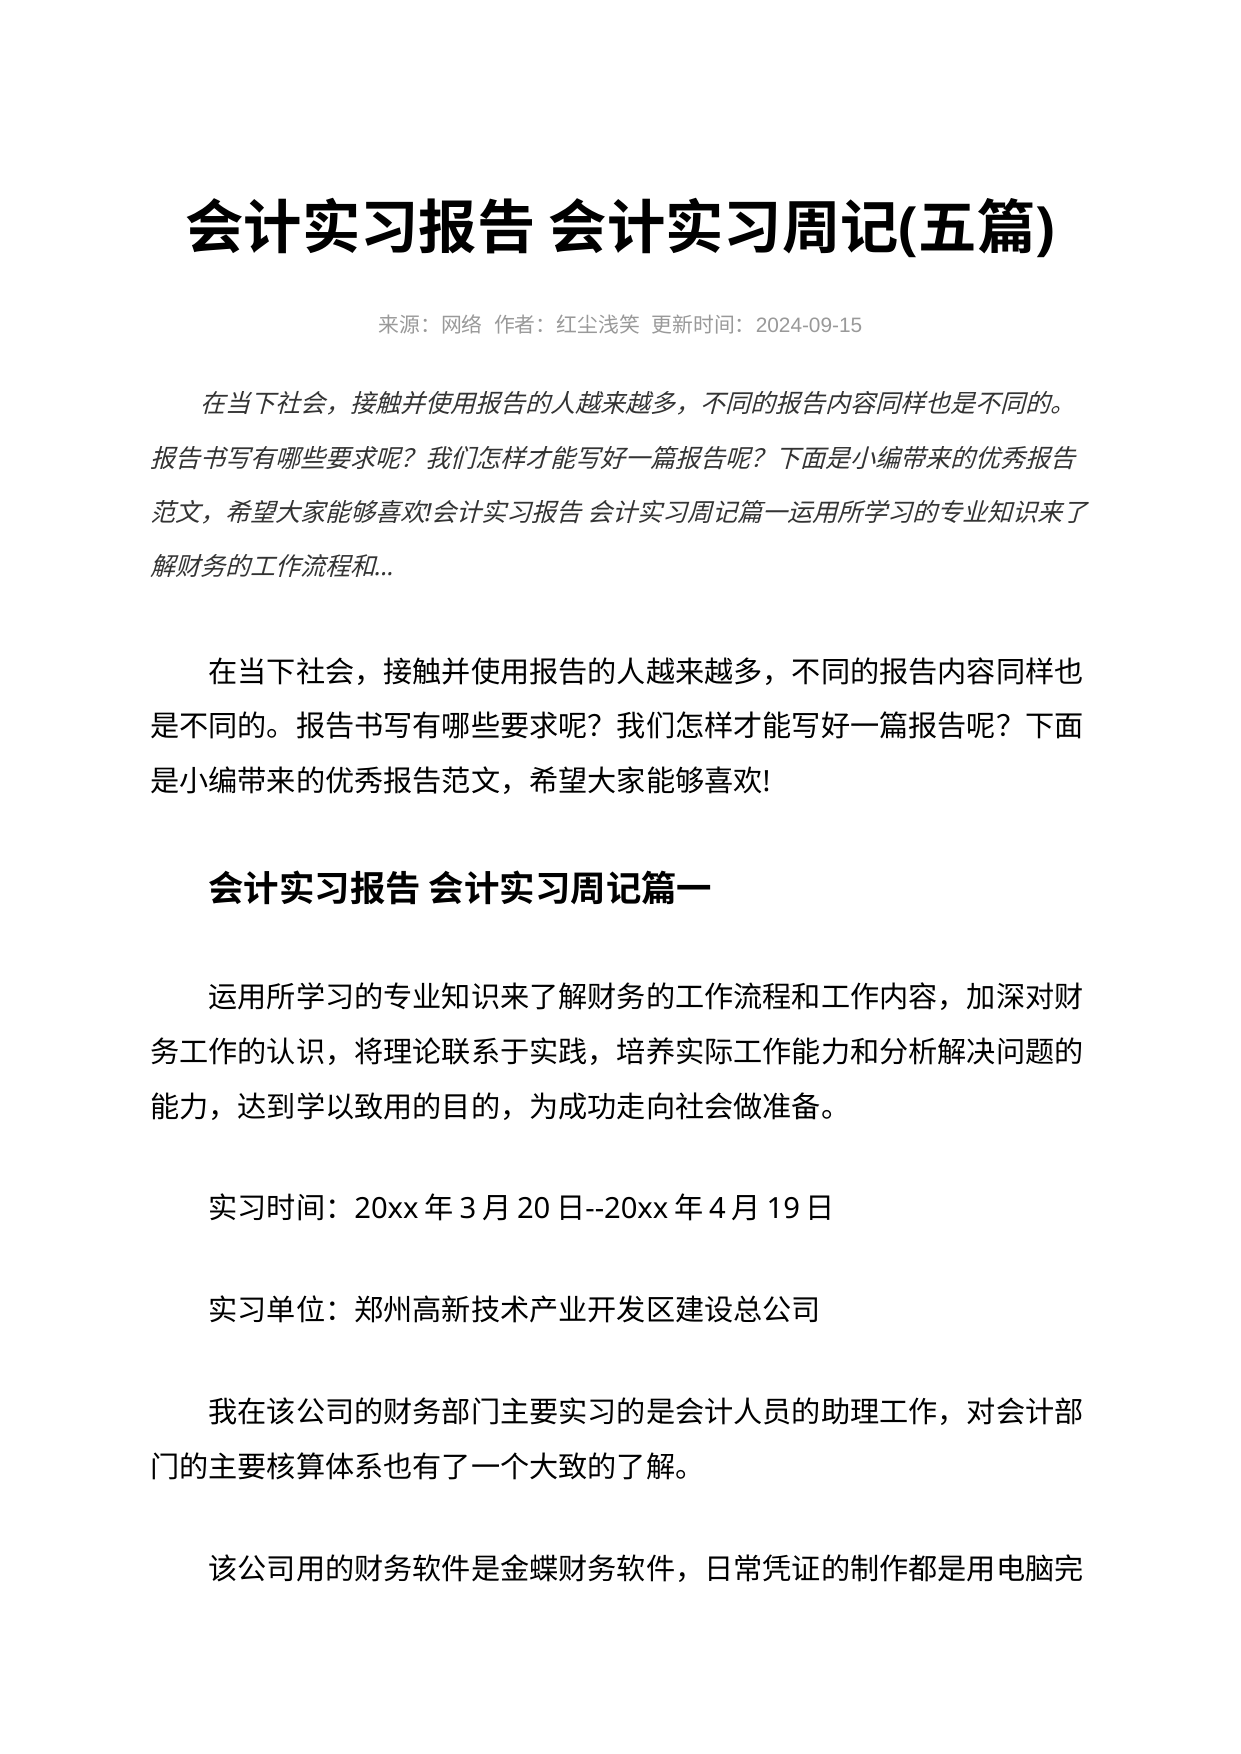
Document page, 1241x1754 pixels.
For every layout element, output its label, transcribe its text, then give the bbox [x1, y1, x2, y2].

text 来源：网络 作者：红尘浅笑 更新时间：2024-09-15 [150, 313, 1090, 337]
text 会计实习报告 会计实习周记篇一 [150, 860, 1090, 911]
text 实习单位：郑州高新技术产业开发区建设总公司 [150, 1287, 1090, 1329]
subtitle 会计实习报告 会计实习周记(五篇) [150, 181, 1090, 266]
text 在当下社会，接触并使用报告的人越来越多，不同的报告内容同样也是不同的。报告书写有哪些要求呢？我们怎样才能写好一篇报告呢？下面是小编带来的优秀报告范文，希望大家能够喜欢! [150, 648, 1090, 800]
text 运用所学习的专业知识来了解财务的工作流程和工作内容，加深对财务工作的认识，将理论联系于实践，培养实际工作能力和分析解决问题的能力，达到学以致用的目的，为成功走向社会做准备。 [150, 973, 1090, 1125]
text 我在该公司的财务部门主要实习的是会计人员的助理工作，对会计部门的主要核算体系也有了一个大致的了解。 [150, 1389, 1090, 1486]
text 实习时间：20xx年3月20日--20xx年4月19日 [150, 1185, 1090, 1227]
text 在当下社会，接触并使用报告的人越来越多，不同的报告内容同样也是不同的。报告书写有哪些要求呢？我们怎样才能写好一篇报告呢？下面是小编带来的优秀报告范文，希望大家能够喜欢!会计实习报告 会计实习周记篇一运用所学习的专业知识来了解财务的工作流程和... [150, 384, 1090, 583]
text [150, 1545, 1090, 1588]
